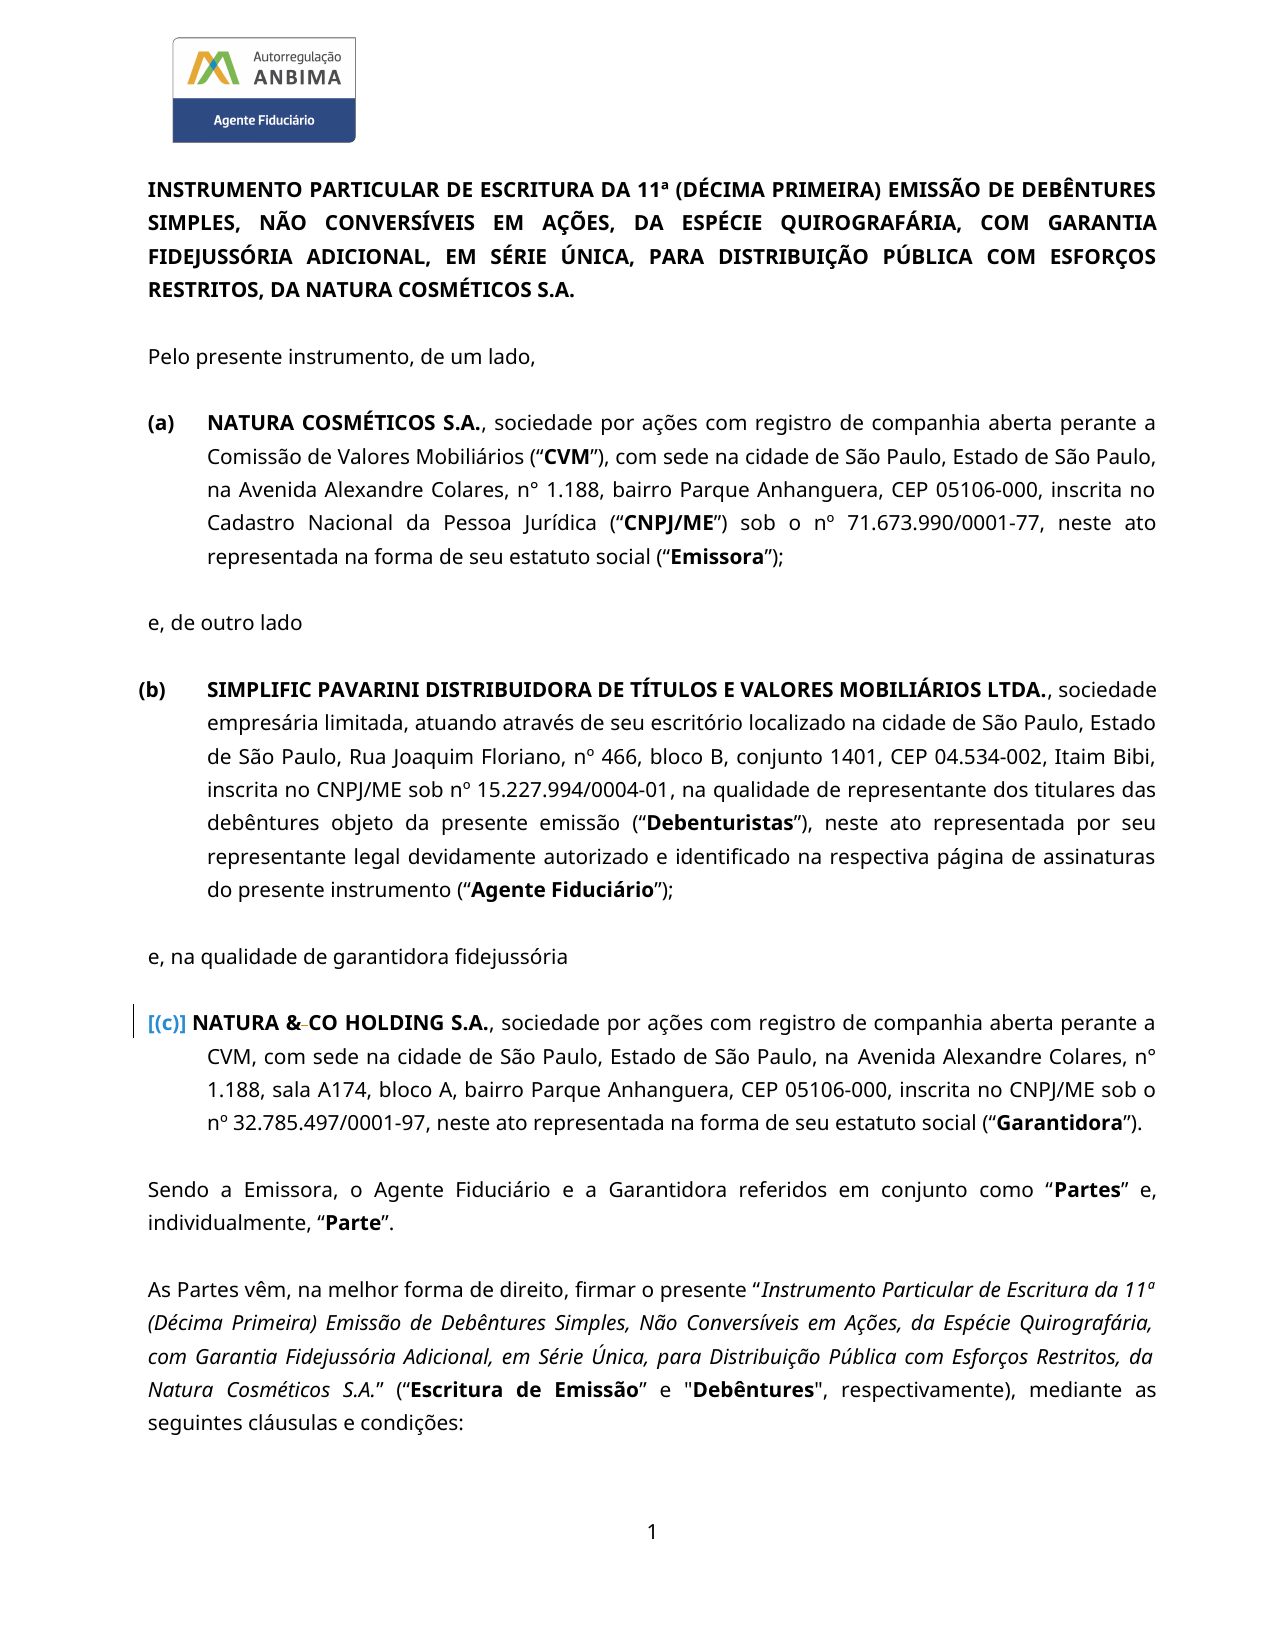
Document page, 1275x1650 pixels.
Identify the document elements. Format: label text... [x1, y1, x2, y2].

text e, na qualidade de garantidora fidejussória [148, 937, 1157, 971]
list NATURA COSMÉTICOS S.A., sociedade por ações com registro de companhia aberta perante a Comissão de Valores Mobiliários (“CVM”), com sede na cidade de São Paulo, Estado de São Paulo, na Avenida Alexandre Colares, n° 1.188, bairro Parque Anhanguera, CEP 05106-000, inscrita no Cadastro Nacional da Pessoa Jurídica (“CNPJ/ME”) sob o nº 71.673.990/0001-77, neste ato representada na forma de seu estatuto social (“Emissora”); [148, 404, 1157, 571]
list NATURA &CO HOLDING S.A., sociedade por ações com registro de companhia aberta perante a CVM, com sede na cidade de São Paulo, Estado de São Paulo, na Avenida Alexandre Colares, n° 1.188, sala A174, bloco A, bairro Parque Anhanguera, CEP 05106-000, inscrita no CNPJ/ME sob o nº 32.785.497/0001-97, neste ato representada na forma de seu estatuto social (“Garantidora”). [148, 1004, 1157, 1137]
text Pelo presente instrumento, de um lado, [148, 337, 1157, 371]
text e, de outro lado [148, 604, 1157, 637]
text Sendo a Emissora, o Agente Fiduciário e a Garantidora referidos em conjunto como “Partes” e, individualmente, “Parte”. [148, 1171, 1157, 1237]
list SIMPLIFIC PAVARINI DISTRIBUIDORA DE TÍTULOS E VALORES MOBILIÁRIOS LTDA., sociedade empresária limitada, atuando através de seu escritório localizado na cidade de São Paulo, Estado de São Paulo, Rua Joaquim Floriano, nº 466, bloco B, conjunto 1401, CEP 04.534-002, Itaim Bibi, inscrita no CNPJ/ME sob nº 15.227.994/0004-01, na qualidade de representante dos titulares das debêntures objeto da presente emissão (“Debenturistas”), neste ato representada por seu representante legal devidamente autorizado e identificado na respectiva página de assinaturas do presente instrumento (“Agente Fiduciário”); [138, 671, 1157, 904]
picture [172, 37, 356, 143]
text As Partes vêm, na melhor forma de direito, firmar o presente “Instrumento Particular de Escritura da 11ª (Décima Primeira) Emissão de Debêntures Simples, Não Conversíveis em Ações, da Espécie Quirografária, com Garantia Fidejussória Adicional, em Série Única, para Distribuição Pública com Esforços Restritos, da Natura Cosméticos S.A.” (“Escritura de Emissão” e "Debêntures", respectivamente), mediante as seguintes cláusulas e condições: [148, 1271, 1157, 1437]
text INSTRUMENTO PARTICULAR DE ESCRITURA DA 11ª (DÉCIMA PRIMEIRA) EMISSÃO DE DEBÊNTURES SIMPLES, NÃO CONVERSÍVEIS EM AÇÕES, DA ESPÉCIE QUIROGRAFÁRIA, COM GARANTIA FIDEJUSSÓRIA ADICIONAL, EM SÉRIE ÚNICA, PARA DISTRIBUIÇÃO PÚBLICA COM ESFORÇOS RESTRITOS, DA NATURA COSMÉTICOS S.A. [148, 171, 1157, 304]
